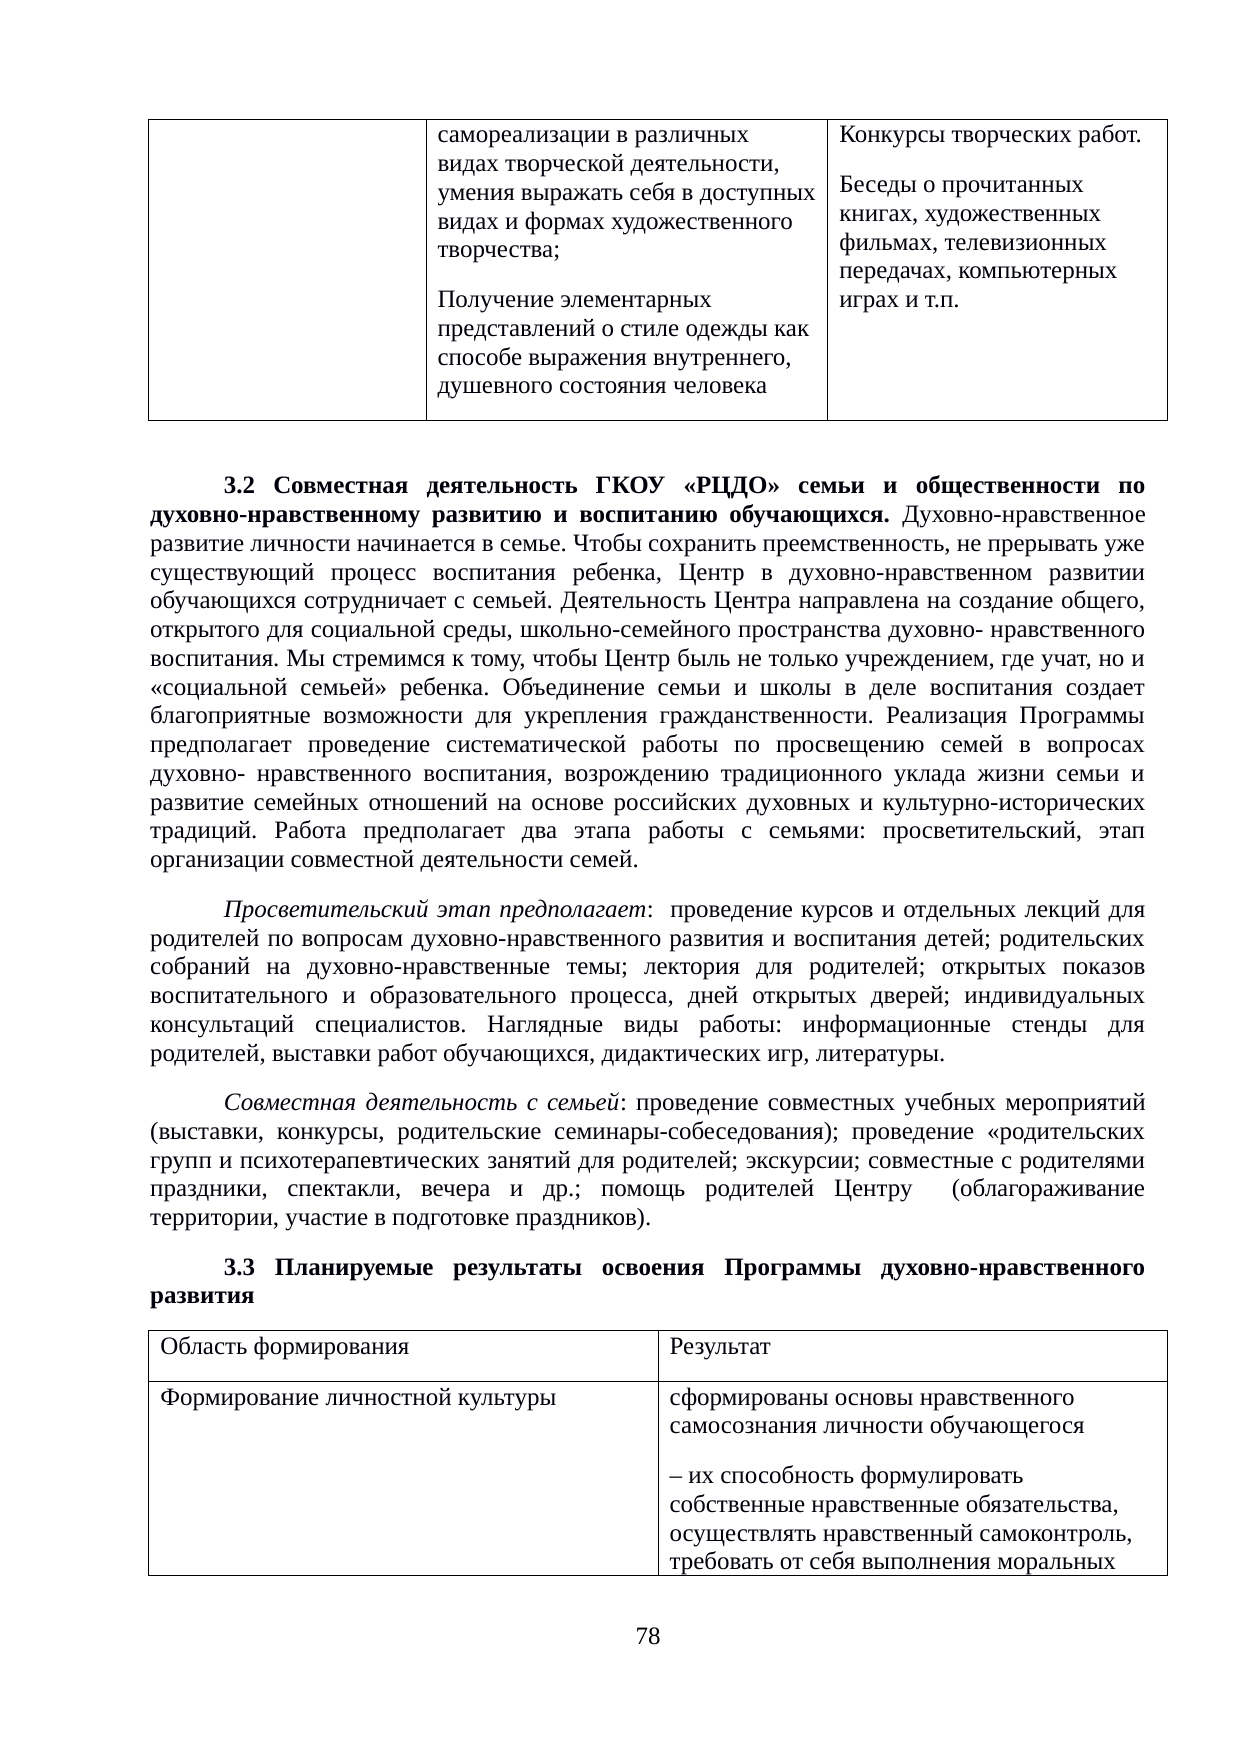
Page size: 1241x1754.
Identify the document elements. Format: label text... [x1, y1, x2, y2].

table_header Область формирования [149, 1331, 658, 1381]
text 3.3 Планируемые результаты освоения Программы духовно-нравственного развития [150, 1252, 1146, 1309]
text Просветительский этап предполагает: проведение курсов и отдельных лекций для родителей по вопросам духовно-нравственного развития и воспитания детей; родительских собраний на духовно-нравственные темы; лектория для родителей; открытых показов воспитательного и образовательного процесса, дней открытых дверей; индивидуальных консультаций специалистов. Наглядные виды работы: информационные стенды для родителей, выставки работ обучающихся, дидактических игр, литературы. [150, 894, 1146, 1066]
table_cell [149, 120, 426, 420]
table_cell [149, 1382, 658, 1575]
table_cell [427, 120, 827, 420]
table_header Результат [659, 1331, 1167, 1381]
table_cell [828, 120, 1167, 420]
text 3.2 Совместная деятельность ГКОУ «РЦДО» семьи и общественности по духовно-нравственному развитию и воспитанию обучающихся. Духовно-нравственное развитие личности начинается в семье. Чтобы сохранить преемственность, не прерывать уже существующий процесс воспитания ребенка, Центр в духовно-нравственном развитии обучающихся сотрудничает с семьей. Деятельность Центра направлена на создание общего, открытого для социальной среды, школьно-семейного пространства духовно- нравственного воспитания. Мы стремимся к тому, чтобы Центр быль не только учреждением, где учат, но и «социальной семьей» ребенка. Объединение семьи и школы в деле воспитания создает благоприятные возможности для укрепления гражданственности. Реализация Программы предполагает проведение систематической работы по просвещению семей в вопросах духовно- нравственного воспитания, возрождению традиционного уклада жизни семьи и развитие семейных отношений на основе российских духовных и культурно-исторических традиций. Работа предполагает два этапа работы с семьями: просветительский, этап организации совместной деятельности семей. [150, 471, 1146, 873]
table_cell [659, 1382, 1167, 1575]
text Совместная деятельность с семьей: проведение совместных учебных мероприятий (выставки, конкурсы, родительские семинары-собеседования); проведение «родительских групп и психотерапевтических занятий для родителей; экскурсии; совместные с родителями праздники, спектакли, вечера и др.; помощь родителей Центру (облагораживание территории, участие в подготовке праздников). [150, 1087, 1146, 1231]
